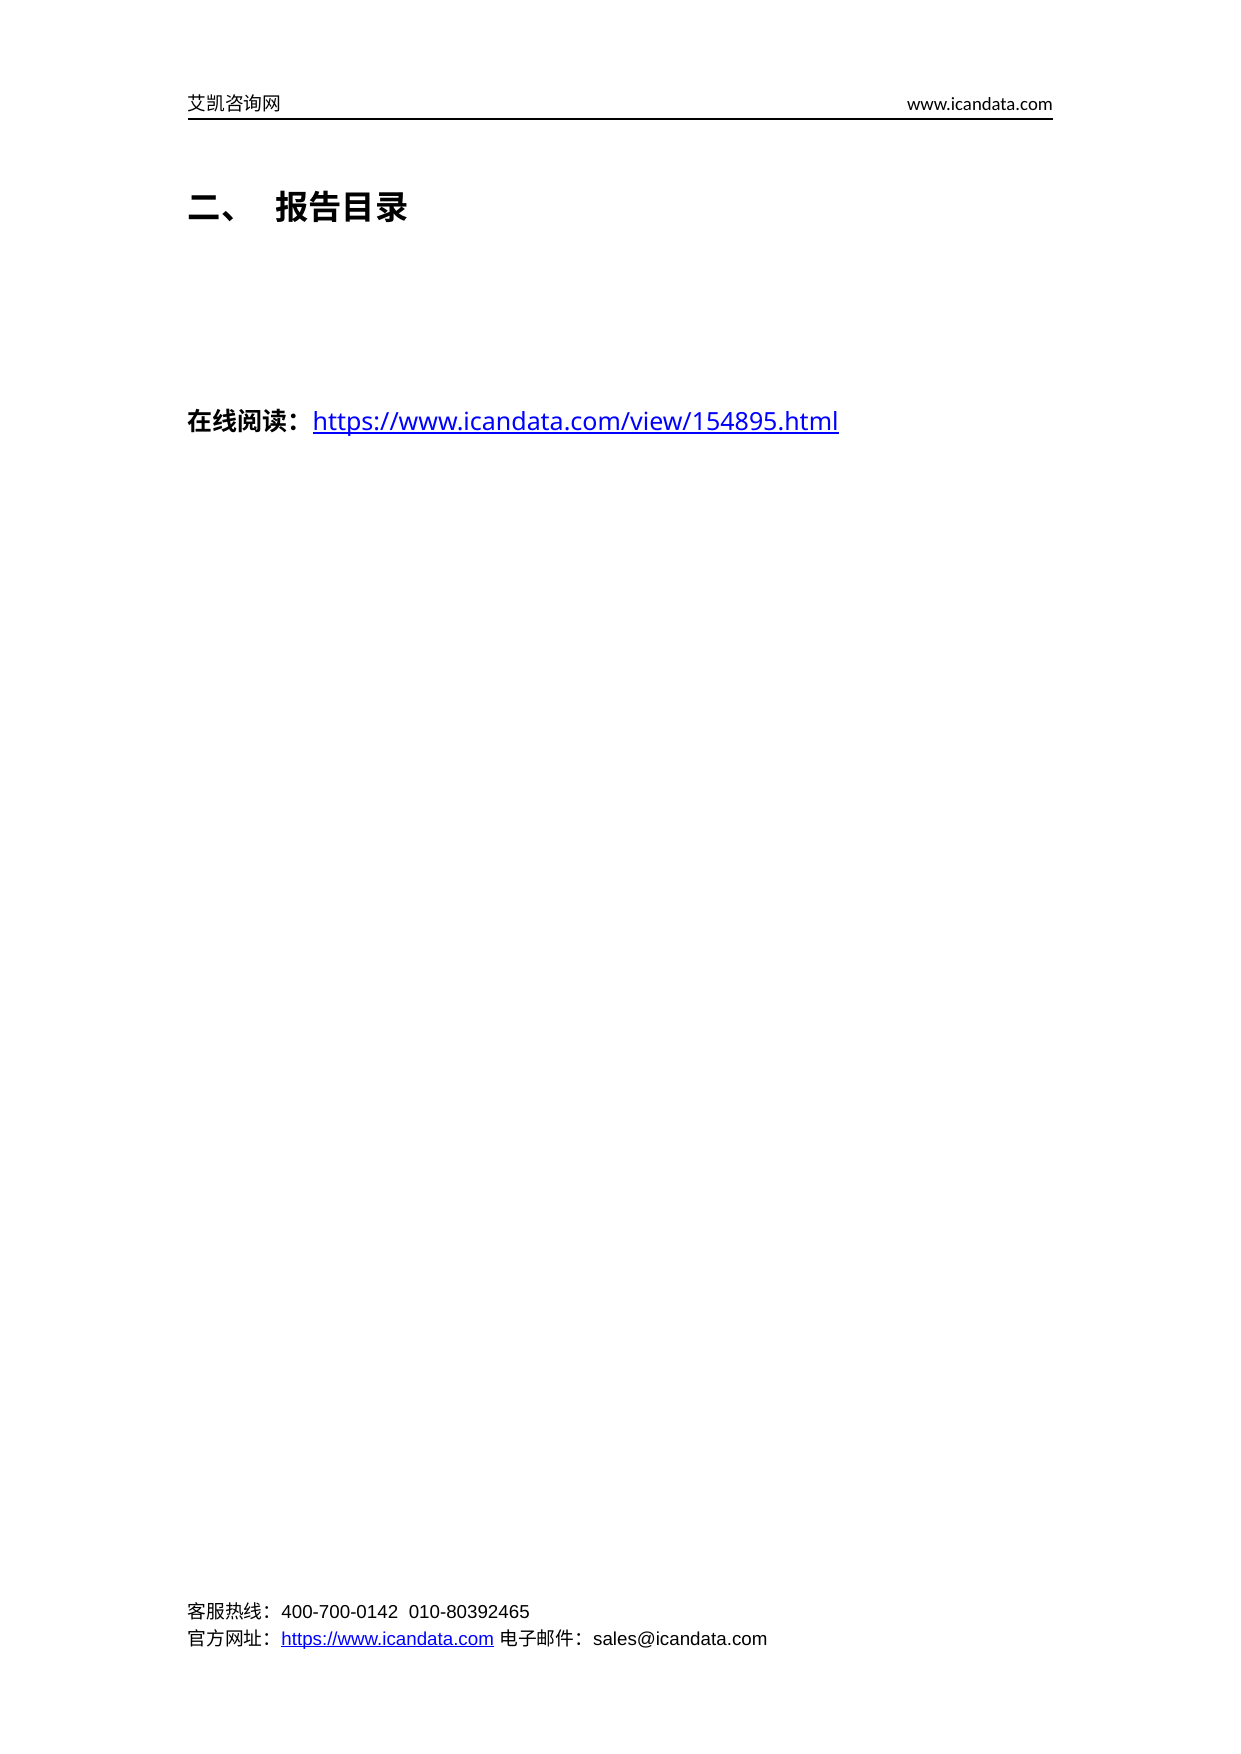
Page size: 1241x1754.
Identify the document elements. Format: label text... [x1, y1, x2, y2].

text 在线阅读：https://www.icandata.com/view/154895.html [187, 387, 1053, 452]
subtitle 报告目录 [187, 172, 1053, 237]
